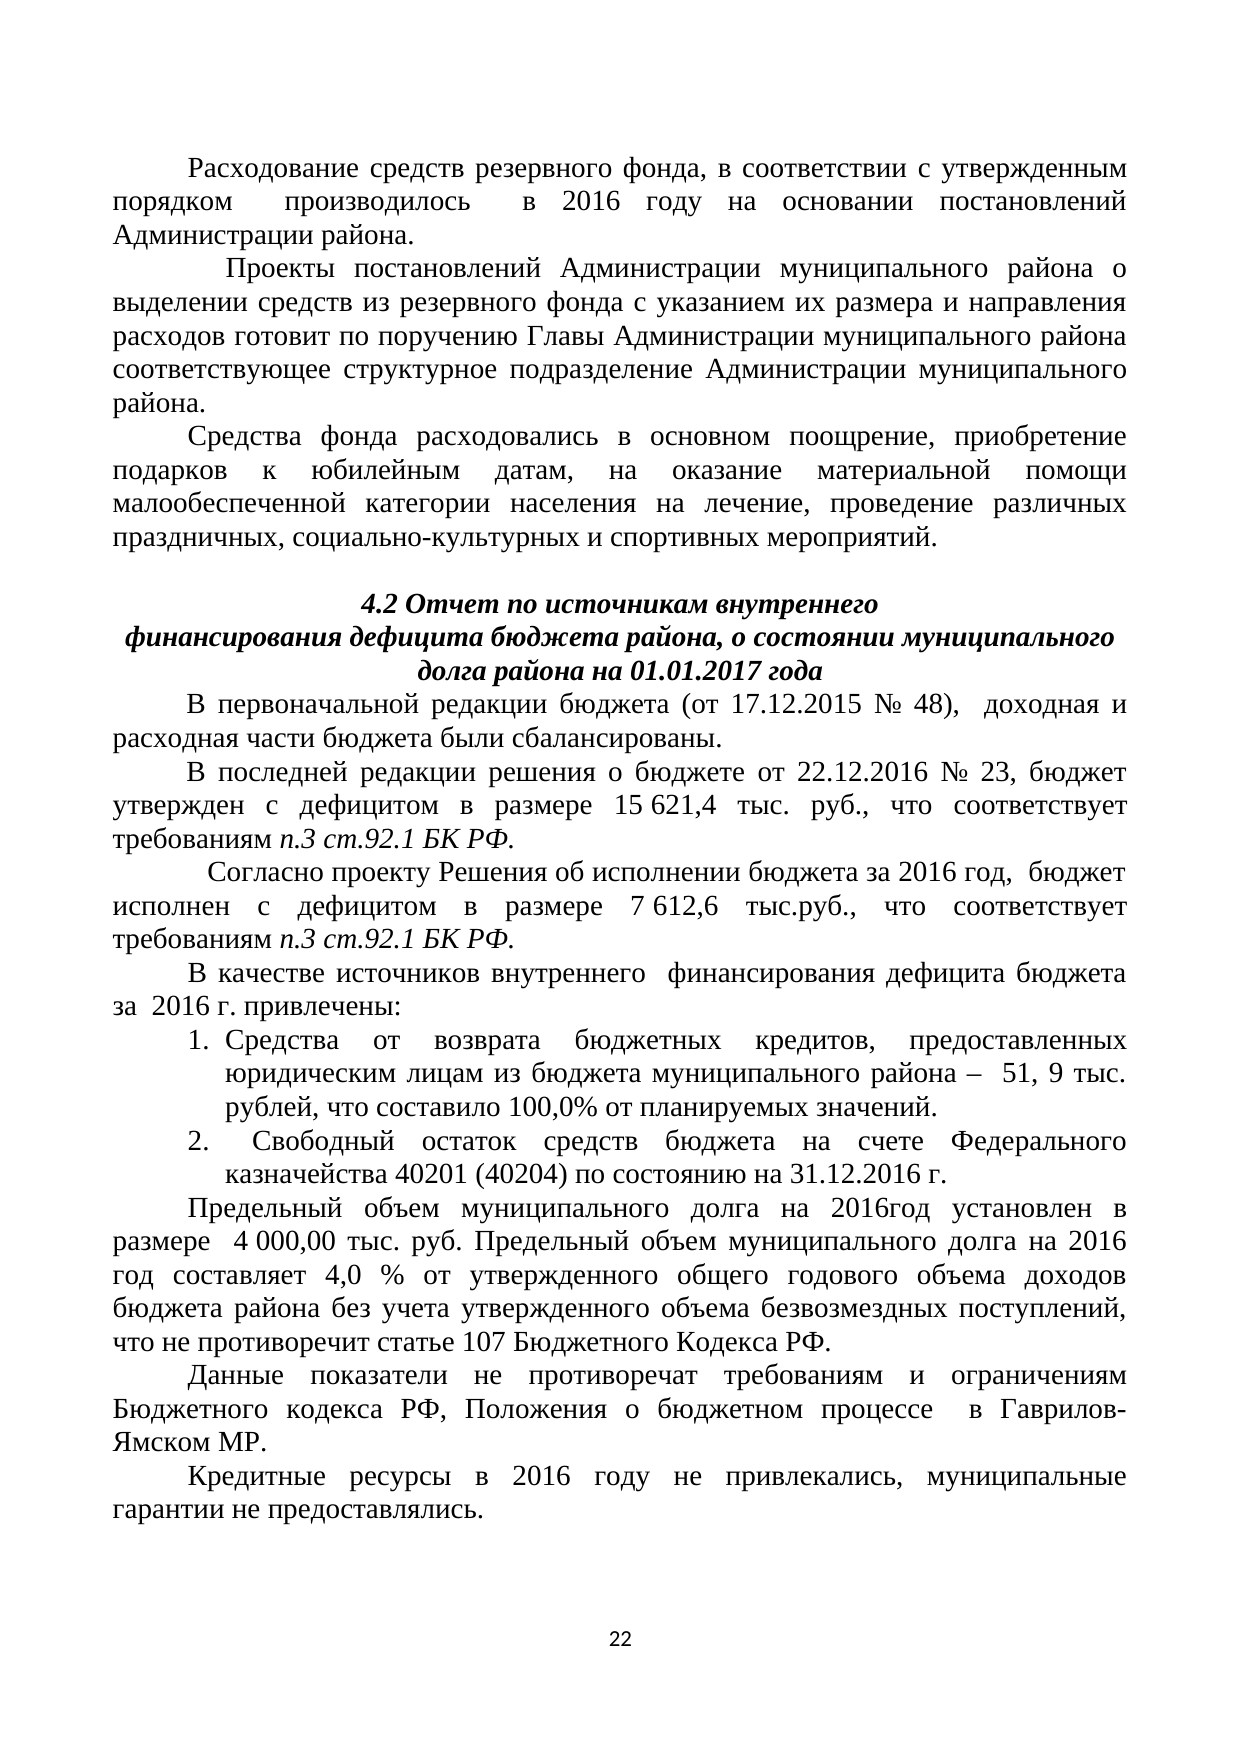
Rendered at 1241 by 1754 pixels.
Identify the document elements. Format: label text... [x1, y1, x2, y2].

text финансирования дефицита бюджета района, о состоянии муниципального долга района на 01.01.2017 года [112, 619, 1128, 687]
text 4.2 Отчет по источникам внутреннего [112, 586, 1128, 619]
text Средства фонда расходовались в основном поощрение, приобретение подарков к юбилейным датам, на оказание материальной помощи малообеспеченной категории населения на лечение, проведение различных праздничных, социально-культурных и спортивных мероприятий. [112, 418, 1128, 552]
text В качестве источников внутреннего финансирования дефицита бюджета за 2016 г. привлечены: [112, 955, 1128, 1022]
list Средства от возврата бюджетных кредитов, предоставленных юридическим лицам из бюджета муниципального района – 51, 9 тыс. рублей, что составило 100,0% от планируемых значений. [187, 1022, 1128, 1123]
text Предельный объем муниципального долга на 2016год установлен в размере 4 000,00 тыс. руб. Предельный объем муниципального долга на 2016 год составляет 4,0 % от утвержденного общего годового объема доходов бюджета района без учета утвержденного объема безвозмездных поступлений, что не противоречит статье 107 Бюджетного Кодекса РФ. [112, 1190, 1128, 1357]
text Кредитные ресурсы в 2016 году не привлекались, муниципальные гарантии не предоставлялись. [112, 1458, 1128, 1525]
text Данные показатели не противоречат требованиям и ограничениям Бюджетного кодекса РФ, Положения о бюджетном процессе в Гаврилов-Ямском МР. [112, 1357, 1128, 1458]
text В последней редакции решения о бюджете от 22.12.2016 № 23, бюджет утвержден с дефицитом в размере 15 621,4 тыс. руб., что соответствует требованиям п.3 ст.92.1 БК РФ. [112, 754, 1128, 854]
text В первоначальной редакции бюджета (от 17.12.2015 № 48), доходная и расходная части бюджета были сбалансированы. [112, 687, 1128, 754]
text Расходование средств резервного фонда, в соответствии с утвержденным порядком производилось в 2016 году на основании постановлений Администрации района. [112, 150, 1128, 251]
text Согласно проекту Решения об исполнении бюджета за 2016 год, бюджет исполнен с дефицитом в размере 7 612,6 тыс.руб., что соответствует требованиям п.3 ст.92.1 БК РФ. [112, 854, 1128, 955]
list Свободный остаток средств бюджета на счете Федерального казначейства 40201 (40204) по состоянию на 31.12.2016 г. [187, 1123, 1128, 1190]
text Проекты постановлений Администрации муниципального района о выделении средств из резервного фонда с указанием их размера и направления расходов готовит по поручению Главы Администрации муниципального района соответствующее структурное подразделение Администрации муниципального района. [112, 251, 1128, 418]
